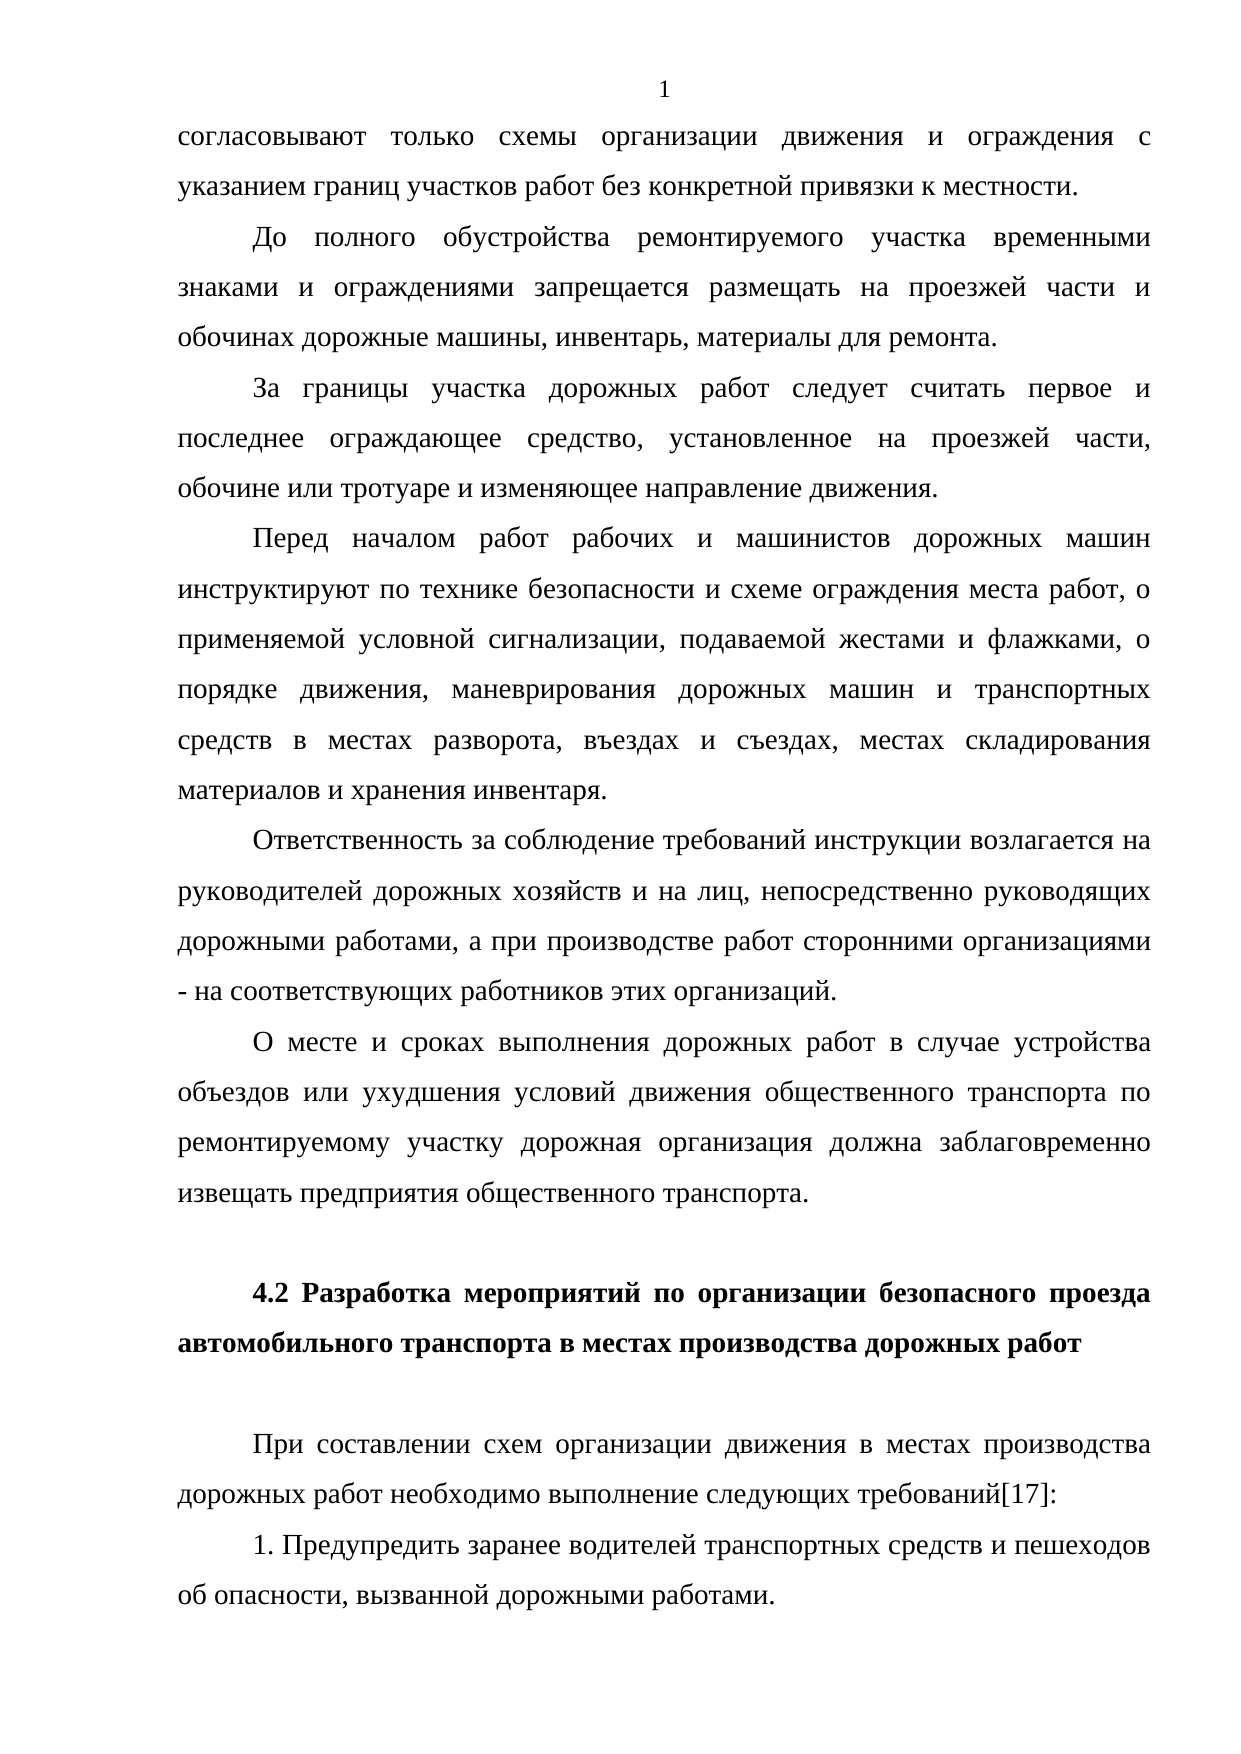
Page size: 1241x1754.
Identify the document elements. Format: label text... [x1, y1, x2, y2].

text О месте и сроках выполнения дорожных работ в случае устройства объездов или ухудшения условий движения общественного транспорта по ремонтируемому участку дорожная организация должна заблаговременно извещать предприятия общественного транспорта. [177, 1024, 1152, 1208]
text За границы участка дорожных работ следует считать первое и последнее ограждающее средство, установленное на проезжей части, обочине или тротуаре и изменяющее направление движения. [177, 370, 1152, 504]
text Ответственность за соблюдение требований инструкции возлагается на руководителей дорожных хозяйств и на лиц, непосредственно руководящих дорожными работами, а при производстве работ сторонними организациями - на соответствующих работников этих организаций. [177, 822, 1152, 1007]
text До полного обустройства ремонтируемого участка временными знаками и ограждениями запрещается размещать на проезжей части и обочинах дорожные машины, инвентарь, материалы для ремонта. [177, 219, 1152, 353]
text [177, 118, 1152, 202]
text При составлении схем организации движения в местах производства дорожных работ необходимо выполнение следующих требований[17]: [177, 1426, 1152, 1510]
text 4.2 Разработка мероприятий по организации безопасного проезда автомобильного транспорта в местах производства дорожных работ [177, 1275, 1152, 1359]
text Перед началом работ рабочих и машинистов дорожных машин инструктируют по технике безопасности и схеме ограждения места работ, о применяемой условной сигнализации, подаваемой жестами и флажками, о порядке движения, маневрирования дорожных машин и транспортных средств в местах разворота, въездах и съездах, местах складирования материалов и хранения инвентаря. [177, 521, 1152, 806]
text 1. Предупредить заранее водителей транспортных средств и пешеходов об опасности, вызванной дорожными работами. [177, 1527, 1152, 1611]
